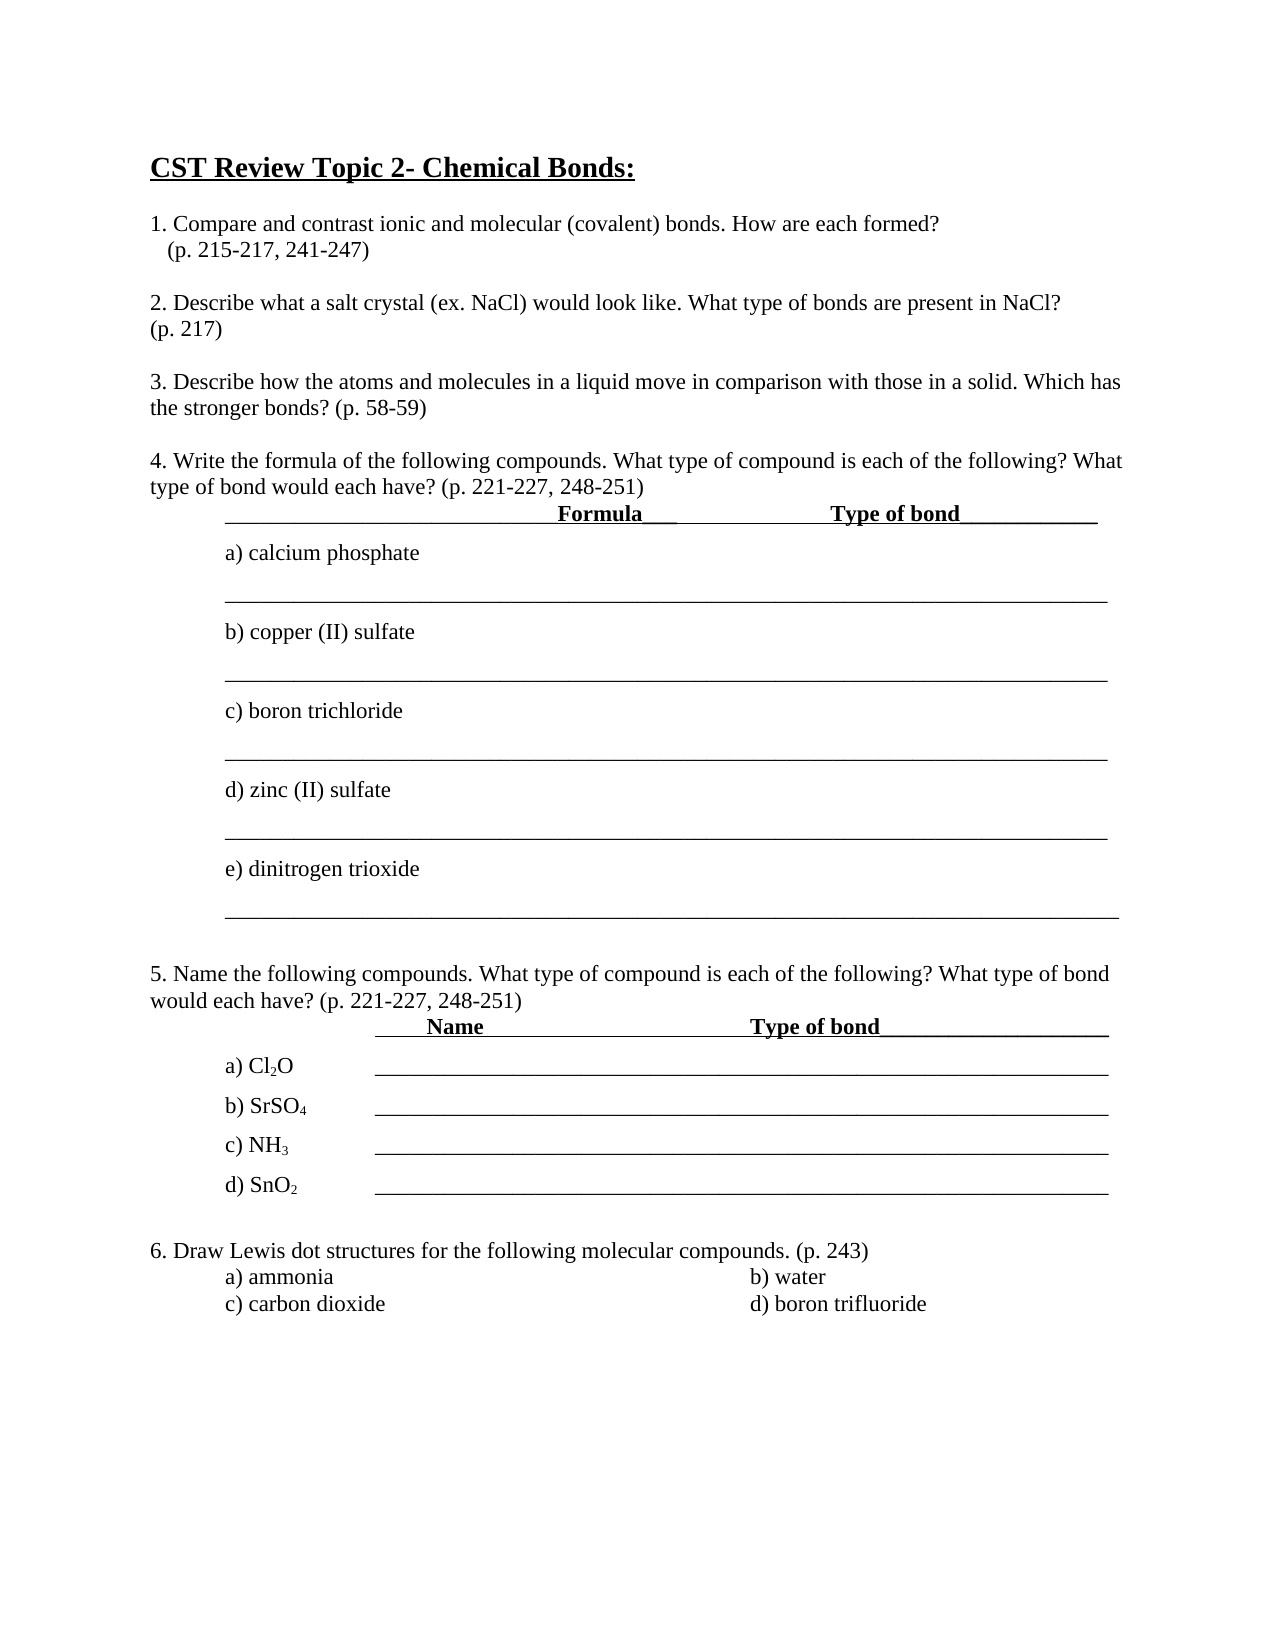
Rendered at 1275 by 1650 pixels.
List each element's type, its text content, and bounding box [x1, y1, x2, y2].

text 5. Name the following compounds. What type of compound is each of the following? What type of bond would each have? (p. 221-227, 248-251) [150, 960, 1125, 1013]
text Name Type of bond____________________ [150, 1013, 1125, 1039]
text b) SrSO4 ________________________________________________________________ [150, 1092, 1125, 1118]
text e) dinitrogen trioxide ______________________________________________________________________________ [225, 855, 1125, 921]
text _____________________________Formula___ Type of bond____________ [150, 500, 1125, 526]
text c) carbon dioxide d) boron trifluoride [150, 1289, 1125, 1316]
text 4. Write the formula of the following compounds. What type of compound is each of the following? What type of bond would each have? (p. 221-227, 248-251) [150, 447, 1125, 500]
text c) boron trichloride _____________________________________________________________________________ [150, 697, 1125, 763]
text a) Cl2O ________________________________________________________________ [150, 1053, 1125, 1079]
text 3. Describe how the atoms and molecules in a liquid move in comparison with those in a solid. Which has the stronger bonds? (p. 58-59) [150, 368, 1125, 421]
text 1. Compare and contrast ionic and molecular (covalent) bonds. How are each formed? (p. 215-217, 241-247) [150, 210, 1125, 263]
text 2. Describe what a salt crystal (ex. NaCl) would look like. What type of bonds are present in NaCl? (p. 217) [150, 289, 1125, 342]
text c) NH3 ________________________________________________________________ [150, 1132, 1125, 1158]
text CST Review Topic 2- Chemical Bonds: [150, 150, 1125, 183]
text 6. Draw Lewis dot structures for the following molecular compounds. (p. 243) [150, 1237, 1125, 1263]
text d) zinc (II) sulfate _____________________________________________________________________________ [150, 776, 1125, 842]
text a) calcium phosphate _____________________________________________________________________________ [150, 539, 1125, 605]
text d) SnO2 ________________________________________________________________ [150, 1171, 1125, 1197]
text b) copper (II) sulfate _____________________________________________________________________________ [225, 618, 1125, 684]
text a) ammonia b) water [150, 1263, 1125, 1289]
